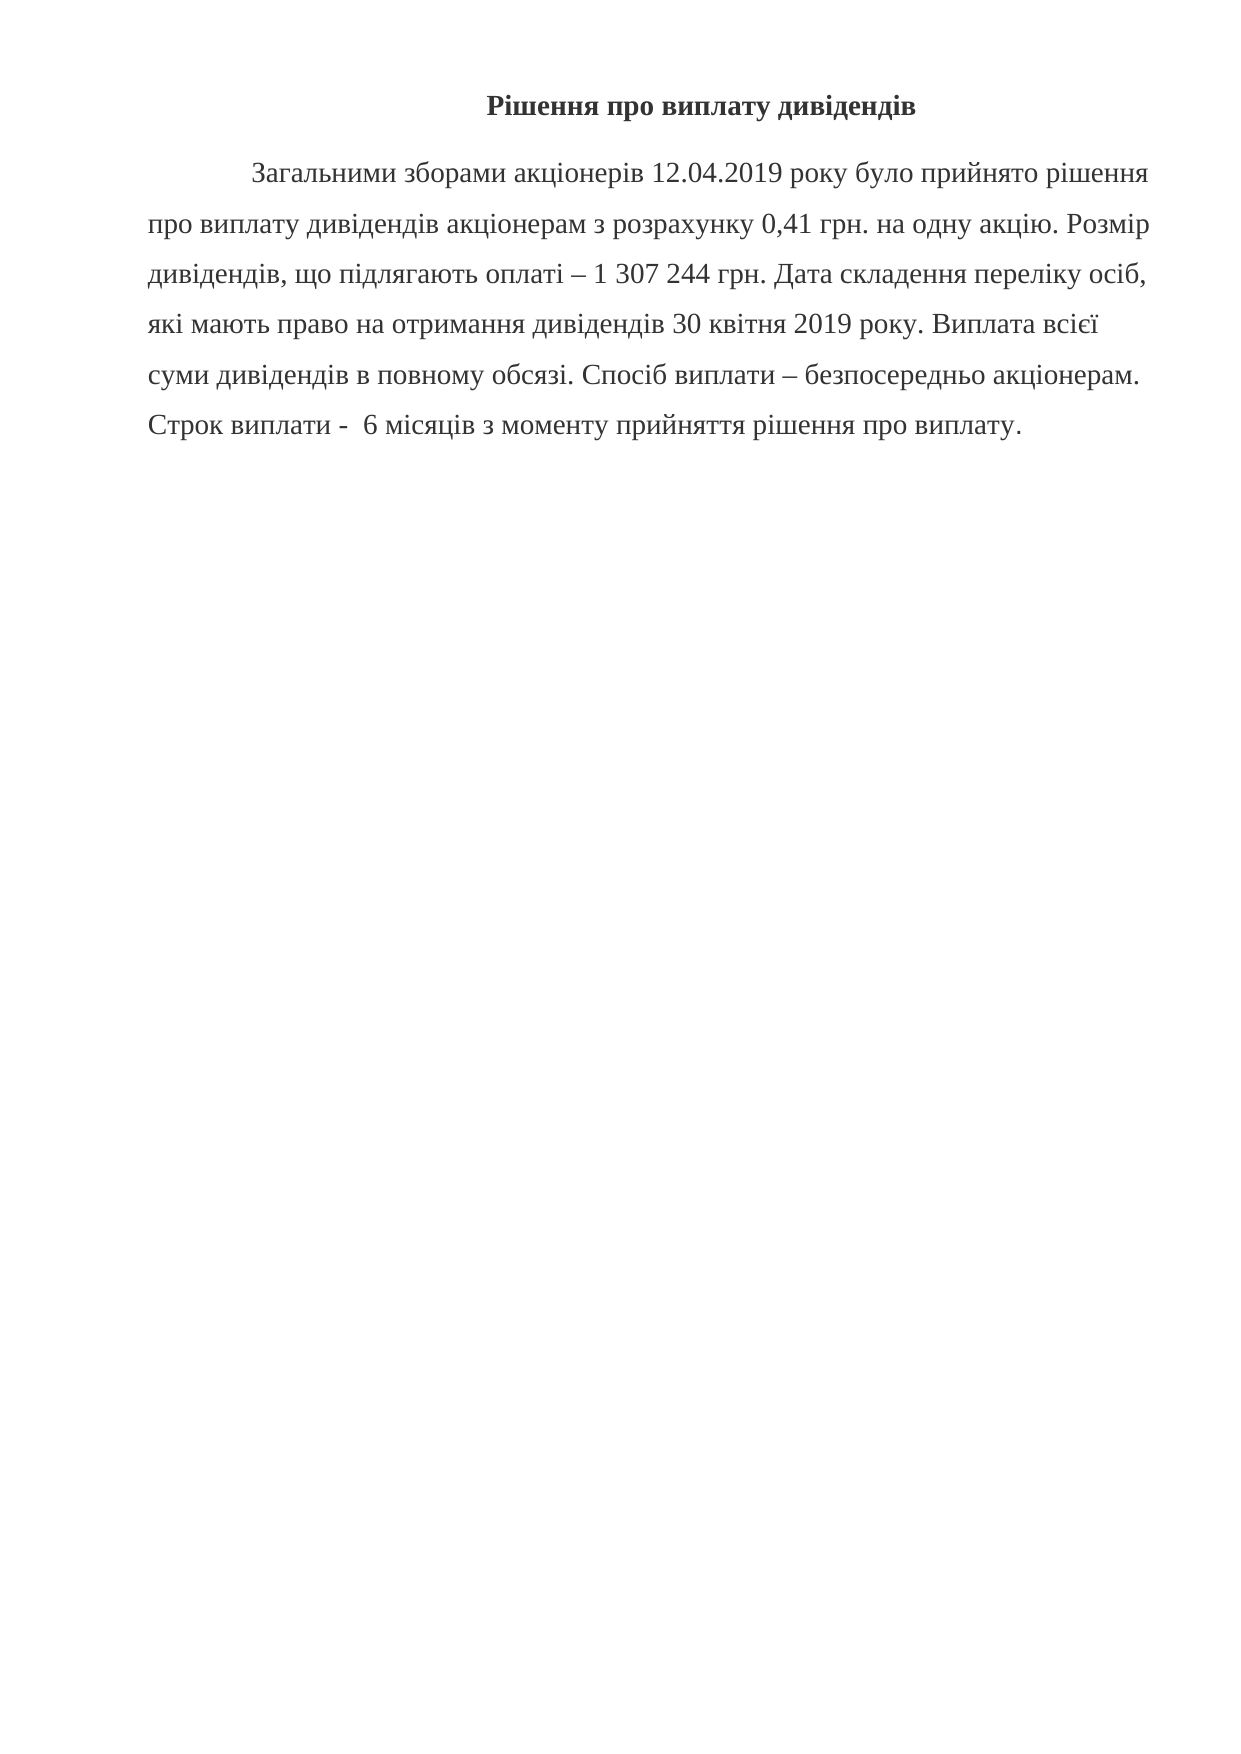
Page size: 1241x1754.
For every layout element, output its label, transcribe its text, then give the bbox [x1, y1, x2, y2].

text Рішення про виплату дивідендів [148, 88, 1152, 122]
text Загальними зборами акцiонерiв 12.04.2019 року було прийнято рiшення про виплату дивiдендiв акцiонерам з розрахунку 0,41 грн. на одну акцiю. Розмір дивідендів, що підлягають оплаті – 1 307 244 грн. Дата складення перелiку осiб, якi мають право на отримання дивiдендiв 30 квітня 2019 року. Виплата всiєї суми дивiдендiв в повному обсязi. Спосіб виплати – безпосередньо акціонерам. Строк виплати - 6 мiсяцiв з моменту прийняття рішення про виплату. [148, 156, 1152, 441]
